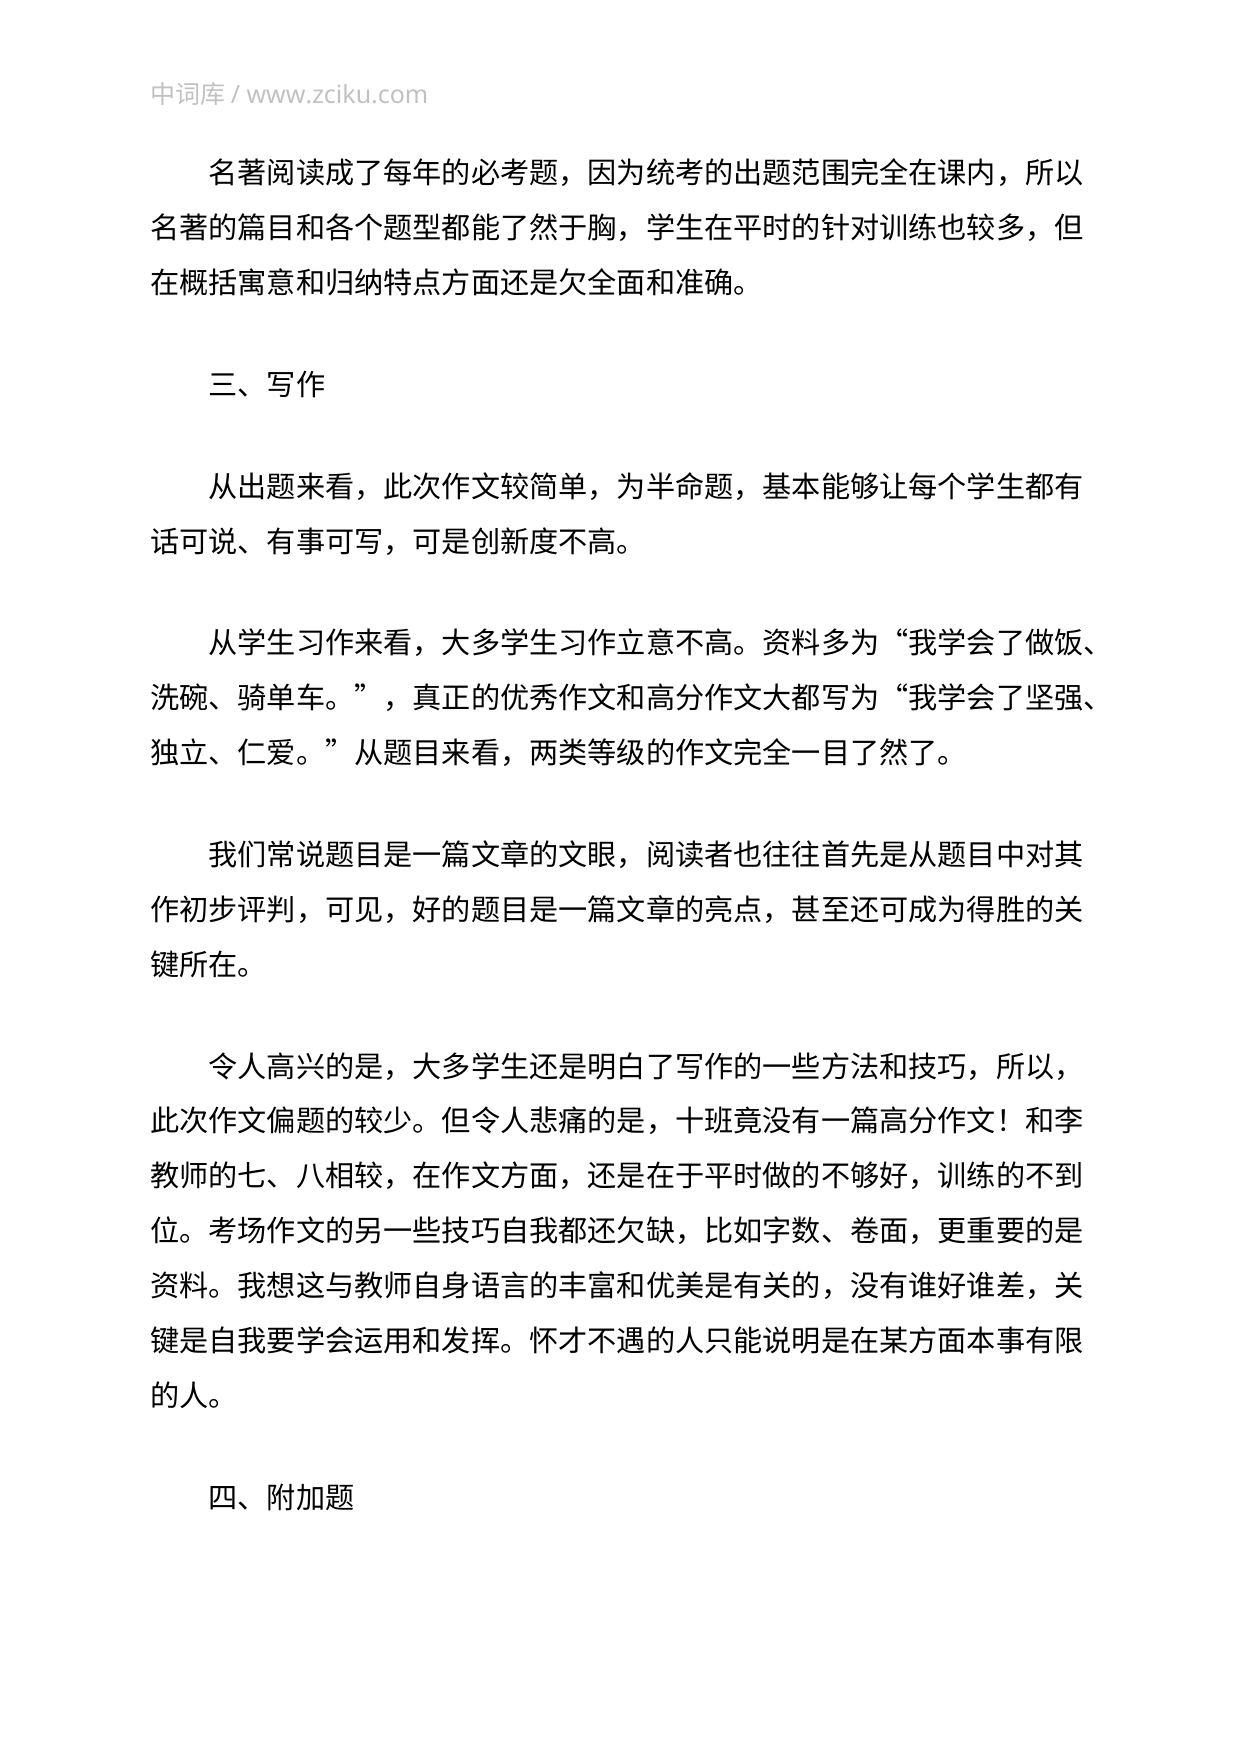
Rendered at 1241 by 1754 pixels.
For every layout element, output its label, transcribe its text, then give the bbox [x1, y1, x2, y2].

text 从学生习作来看，大多学生习作立意不高。资料多为“我学会了做饭、洗碗、骑单车。”，真正的优秀作文和高分作文大都写为“我学会了坚强、独立、仁爱。”从题目来看，两类等级的作文完全一目了然了。 [150, 620, 1090, 772]
text 我们常说题目是一篇文章的文眼，阅读者也往往首先是从题目中对其作初步评判，可见，好的题目是一篇文章的亮点，甚至还可成为得胜的关键所在。 [150, 832, 1090, 984]
text 三、写作 [150, 362, 1090, 404]
text 名著阅读成了每年的必考题，因为统考的出题范围完全在课内，所以名著的篇目和各个题型都能了然于胸，学生在平时的针对训练也较多，但在概括寓意和归纳特点方面还是欠全面和准确。 [150, 150, 1090, 302]
text 从出题来看，此次作文较简单，为半命题，基本能够让每个学生都有话可说、有事可写，可是创新度不高。 [150, 463, 1090, 561]
text 令人高兴的是，大多学生还是明白了写作的一些方法和技巧，所以，此次作文偏题的较少。但令人悲痛的是，十班竟没有一篇高分作文！和李教师的七、八相较，在作文方面，还是在于平时做的不够好，训练的不到位。考场作文的另一些技巧自我都还欠缺，比如字数、卷面，更重要的是资料。我想这与教师自身语言的丰富和优美是有关的，没有谁好谁差，关键是自我要学会运用和发挥。怀才不遇的人只能说明是在某方面本事有限的人。 [150, 1043, 1090, 1415]
text 四、附加题 [150, 1474, 1090, 1517]
